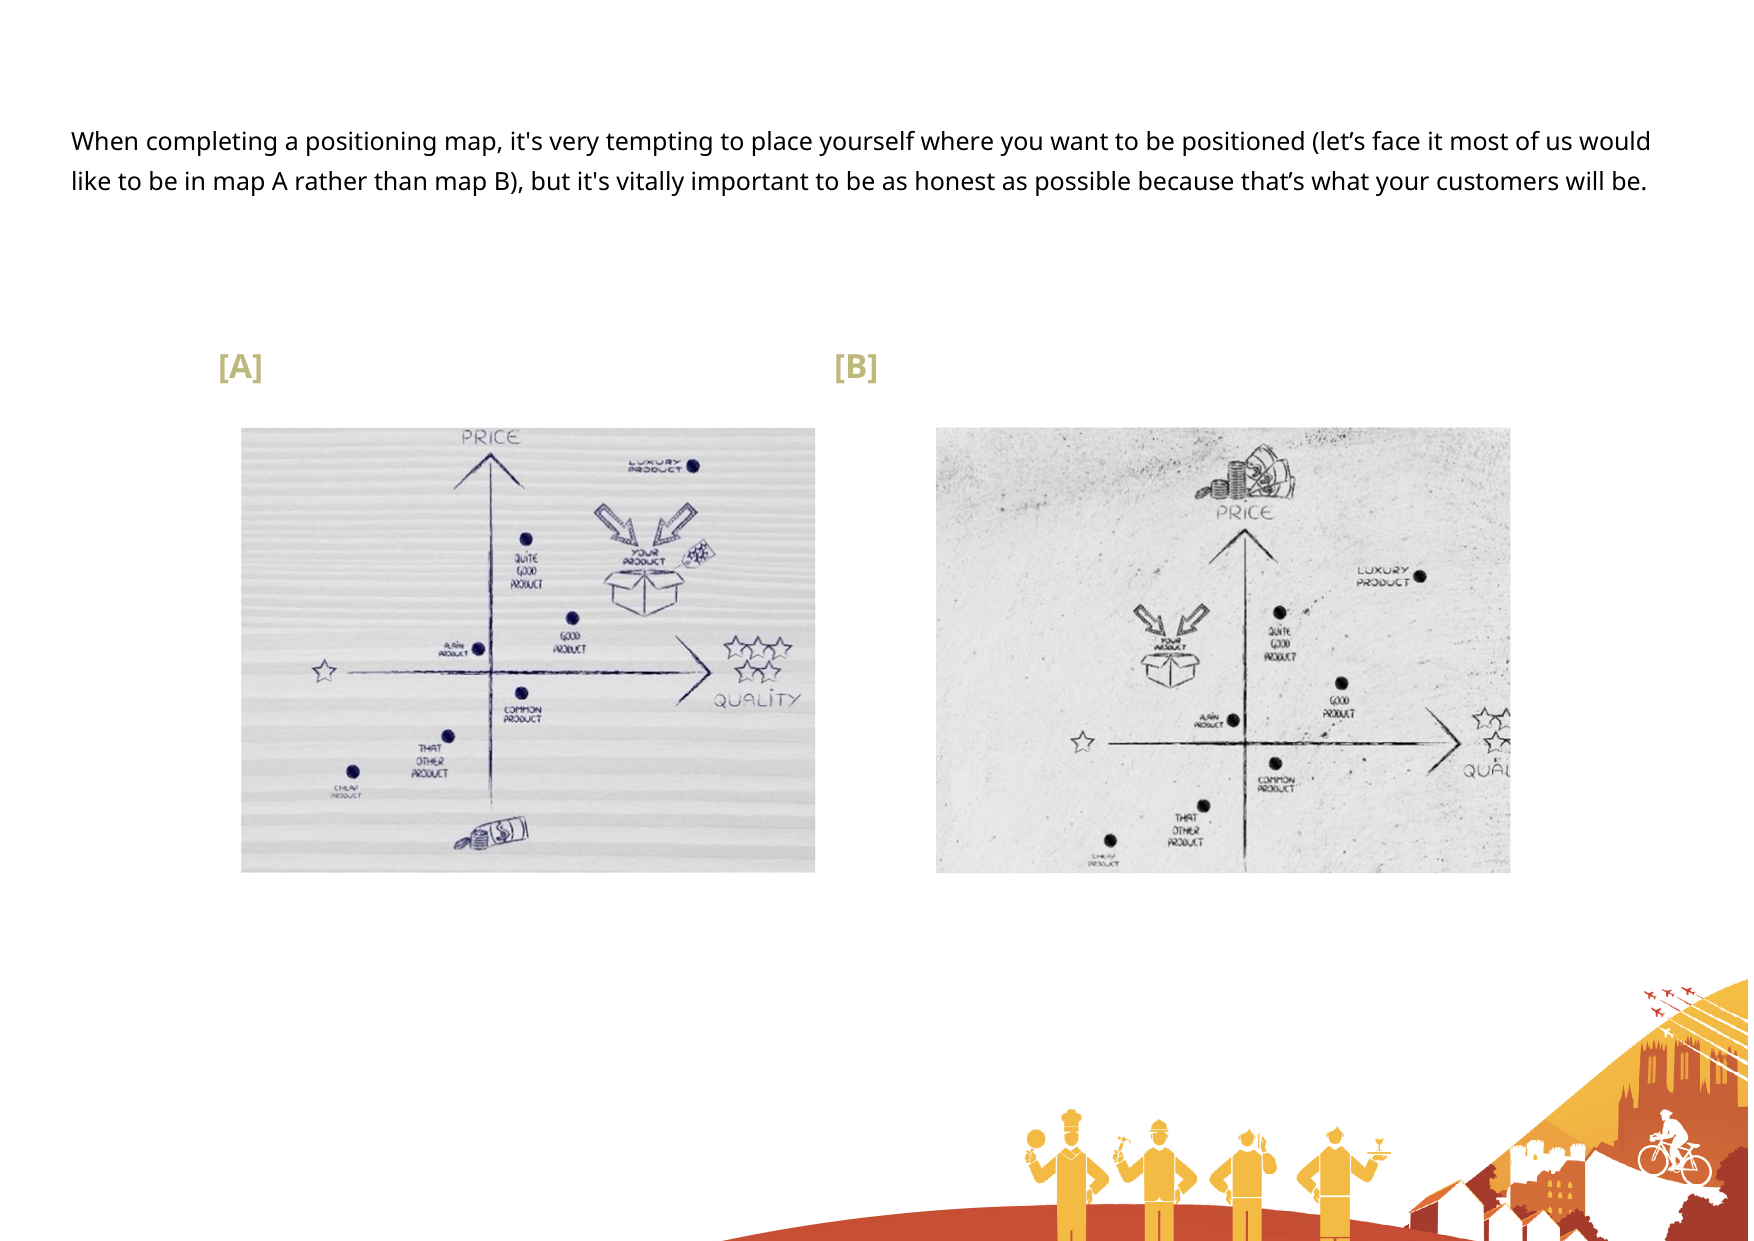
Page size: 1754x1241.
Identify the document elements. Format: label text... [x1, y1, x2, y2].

picture [0, 3, 1748, 1241]
text [A] [B] [71, 343, 1683, 388]
text When completing a positioning map, it's very tempting to place yourself where you want to be positioned (let’s face it most of us would like to be in map A rather than map B), but it's vitally important to be as honest as possible because that’s what your customers will be. [71, 118, 1683, 197]
